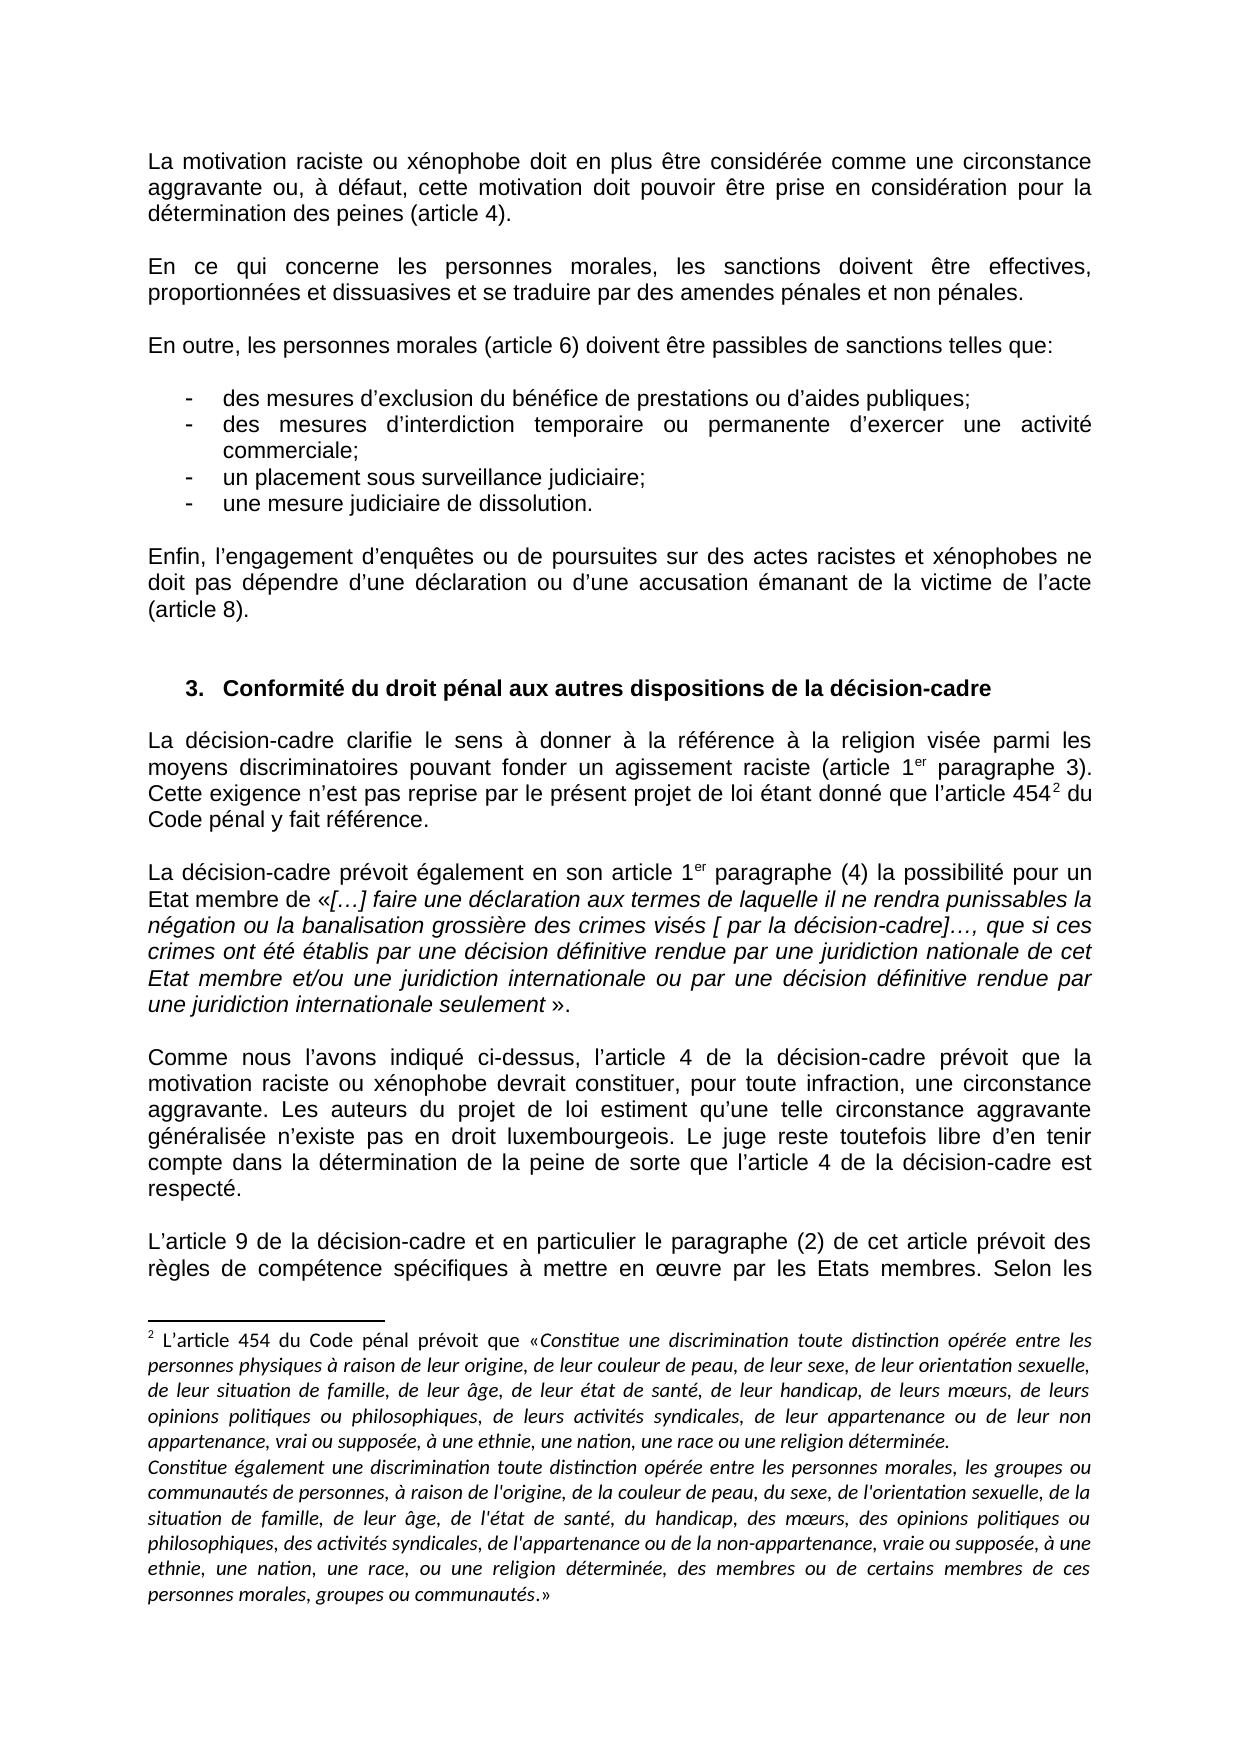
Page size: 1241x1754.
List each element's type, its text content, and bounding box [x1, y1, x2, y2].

text Enfin, l’engagement d’enquêtes ou de poursuites sur des actes racistes et xénophobes ne doit pas dépendre d’une déclaration ou d’une accusation émanant de la victime de l’acte (article 8). [148, 543, 1093, 622]
list des mesures d’interdiction temporaire ou permanente d’exercer une activité commerciale; [185, 411, 1093, 464]
text La décision-cadre clarifie le sens à donner à la référence à la religion visée parmi les moyens discriminatoires pouvant fonder un agissement raciste (article 1er paragraphe 3). Cette exigence n’est pas reprise par le présent projet de loi étant donné que l’article 454 du Code pénal y fait référence. [148, 727, 1093, 833]
text En ce qui concerne les personnes morales, les sanctions doivent être effectives, proportionnées et dissuasives et se traduire par des amendes pénales et non pénales. [148, 253, 1093, 306]
list une mesure judiciaire de dissolution. [185, 490, 1093, 517]
text La motivation raciste ou xénophobe doit en plus être considérée comme une circonstance aggravante ou, à défaut, cette motivation doit pouvoir être prise en considération pour la détermination des peines (article 4). [148, 148, 1093, 227]
list des mesures d’exclusion du bénéfice de prestations ou d’aides publiques; [185, 385, 1093, 411]
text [148, 1228, 1093, 1281]
text Comme nous l’avons indiqué ci-dessus, l’article 4 de la décision-cadre prévoit que la motivation raciste ou xénophobe devrait constituer, pour toute infraction, une circonstance aggravante. Les auteurs du projet de loi estiment qu’une telle circonstance aggravante généralisée n’existe pas en droit luxembourgeois. Le juge reste toutefois libre d’en tenir compte dans la détermination de la peine de sorte que l’article 4 de la décision-cadre est respecté. [148, 1044, 1093, 1202]
list Conformité du droit pénal aux autres dispositions de la décision-cadre [185, 675, 1093, 701]
list un placement sous surveillance judiciaire; [185, 464, 1093, 490]
text La décision-cadre prévoit également en son article 1er paragraphe (4) la possibilité pour un Etat membre de «[…] faire une déclaration aux termes de laquelle il ne rendra punissables la négation ou la banalisation grossière des crimes visés [ par la décision-cadre]…, que si ces crimes ont été établis par une décision définitive rendue par une juridiction nationale de cet Etat membre et/ou une juridiction internationale ou par une décision définitive rendue par une juridiction internationale seulement ». [148, 859, 1093, 1017]
text En outre, les personnes morales (article 6) doivent être passibles de sanctions telles que: [148, 332, 1093, 358]
